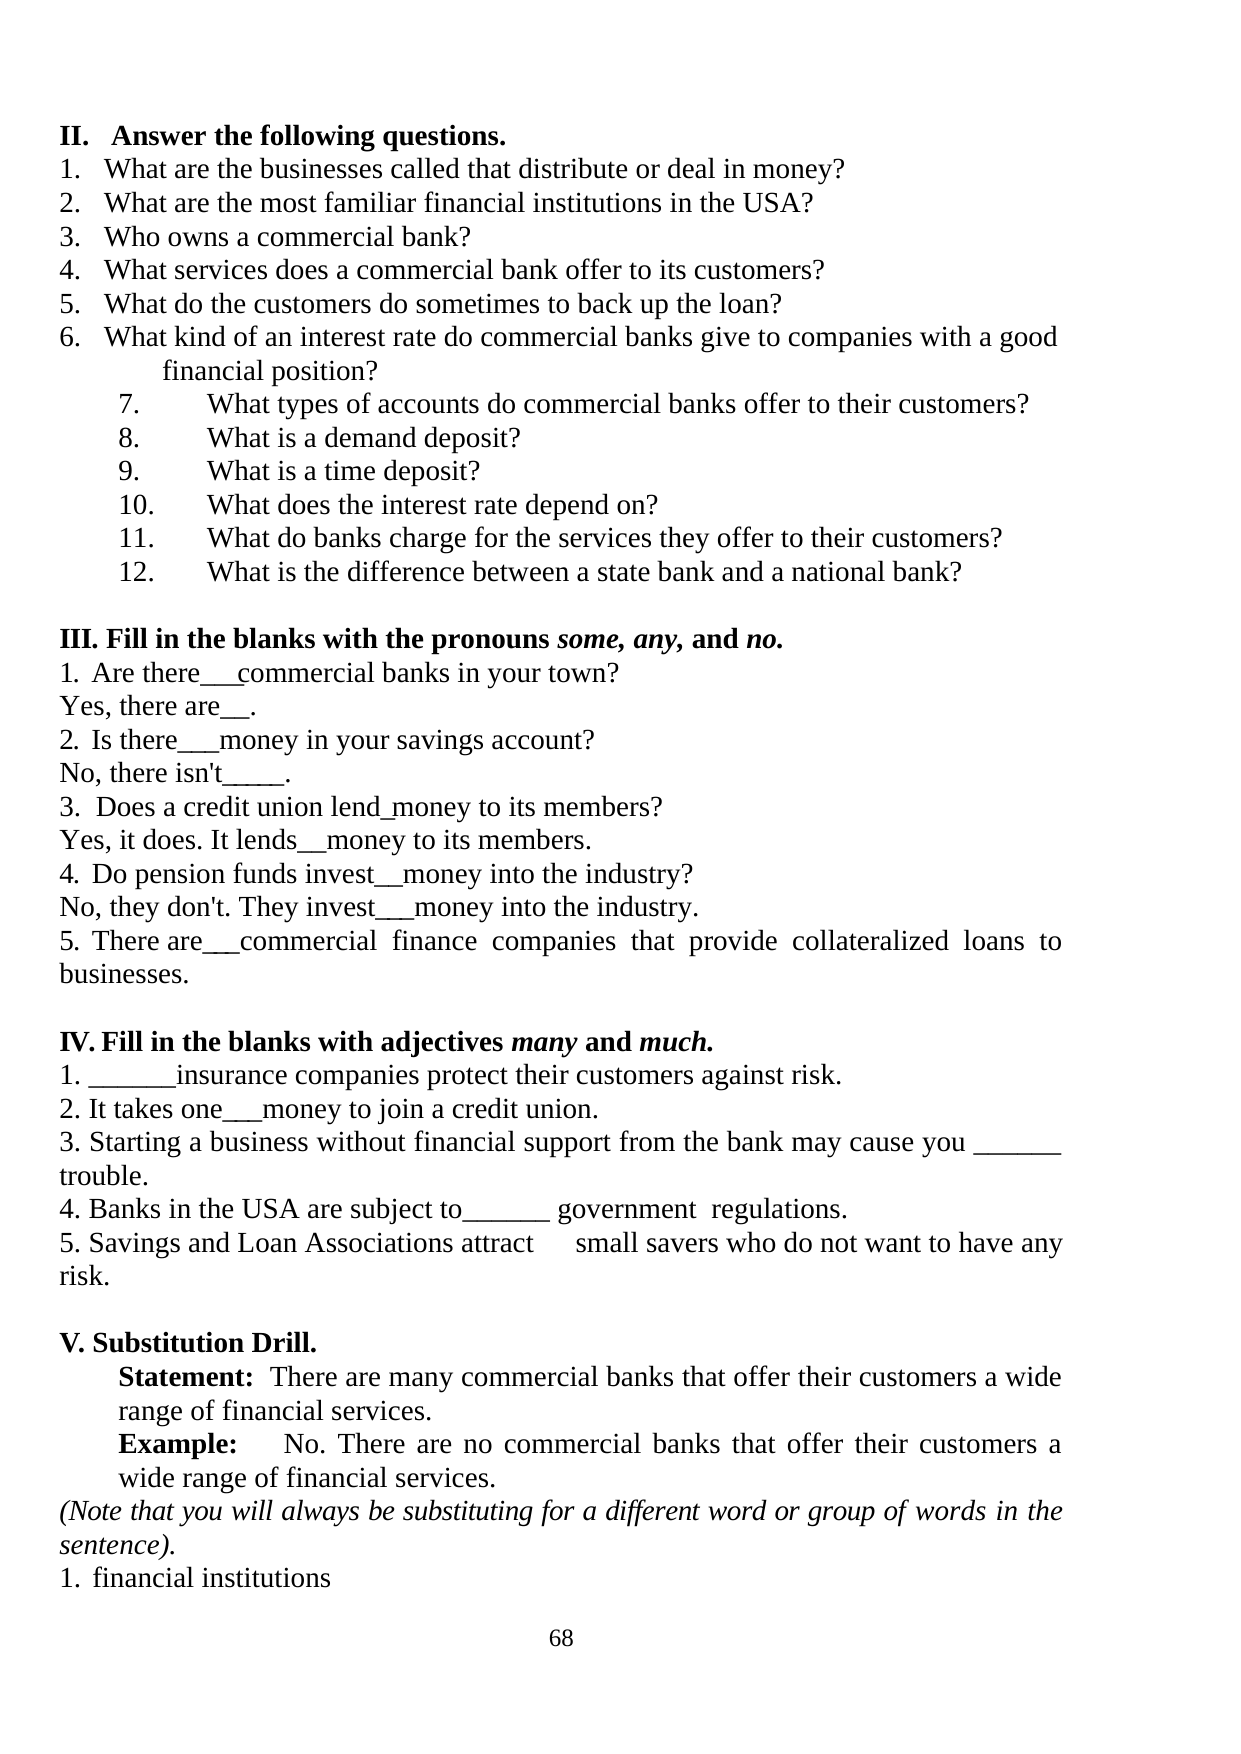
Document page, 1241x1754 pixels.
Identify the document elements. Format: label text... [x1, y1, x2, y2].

text 3. Starting a business without financial support from the bank may cause you ______ trouble. [59, 1124, 1063, 1191]
text 3. Does a credit union lend money to its members? [59, 789, 1063, 822]
text 2. Is there money in your savings account? [59, 722, 1063, 755]
text III. Fill in the blanks with the pronouns some, any, and no. [59, 621, 1063, 655]
list What kind of an interest rate do commercial banks give to companies with a good [59, 319, 1063, 353]
text 4. Banks in the USA are subject to______ government regulations. [59, 1191, 1063, 1225]
text II. Answer the following questions. [59, 118, 1063, 152]
text Example: No. There are no commercial banks that offer their customers a wide range of financial services. [118, 1426, 1063, 1493]
list What are the businesses called that distribute or deal in money? [59, 152, 1063, 185]
text financial position? [118, 353, 1063, 386]
list What is a time deposit? [118, 453, 1063, 487]
text 1. Are there__ commercial banks in your town? [59, 655, 1063, 688]
list Who owns a commercial bank? [59, 219, 1063, 252]
text No, there isn't . [59, 755, 1063, 789]
list What does the interest rate depend on? [118, 487, 1063, 521]
list What do the customers do sometimes to back up the loan? [59, 286, 1063, 319]
text Statement: There are many commercial banks that offer their customers a wide range of financial services. [118, 1359, 1063, 1426]
text V. Substitution Drill. [59, 1326, 1063, 1359]
text (Note that you will always be substituting for a different word or group of words in the sentence). [59, 1493, 1063, 1560]
text 5. Savings and Loan Associations attract small savers who do not want to have any risk. [59, 1225, 1063, 1292]
list What do banks charge for the services they offer to their customers? [118, 521, 1063, 554]
text 4. Do pension funds invest _money into the industry? [59, 856, 1063, 889]
list What services does a commercial bank offer to its customers? [59, 252, 1063, 286]
text Yes, it does. It lends__money to its members. [59, 822, 1063, 856]
text Yes, there are__. [59, 688, 1063, 722]
text 5. There are commercial finance companies that provide collateralized loans to businesses. [59, 923, 1063, 990]
list What are the most familiar financial institutions in the USA? [59, 185, 1063, 219]
list financial institutions [59, 1560, 1063, 1594]
list What is a demand deposit? [118, 420, 1063, 453]
text IV. Fill in the blanks with adjectives many and much. [59, 1024, 1063, 1057]
text 1. ______insurance companies protect their customers against risk. [59, 1057, 1063, 1091]
text 2. It takes one money to join a credit union. [59, 1091, 1063, 1124]
text No, they don't. They invest money into the industry. [59, 889, 1063, 923]
list What types of accounts do commercial banks offer to their customers? [118, 386, 1063, 420]
list What is the difference between a state bank and a national bank? [118, 554, 1063, 588]
